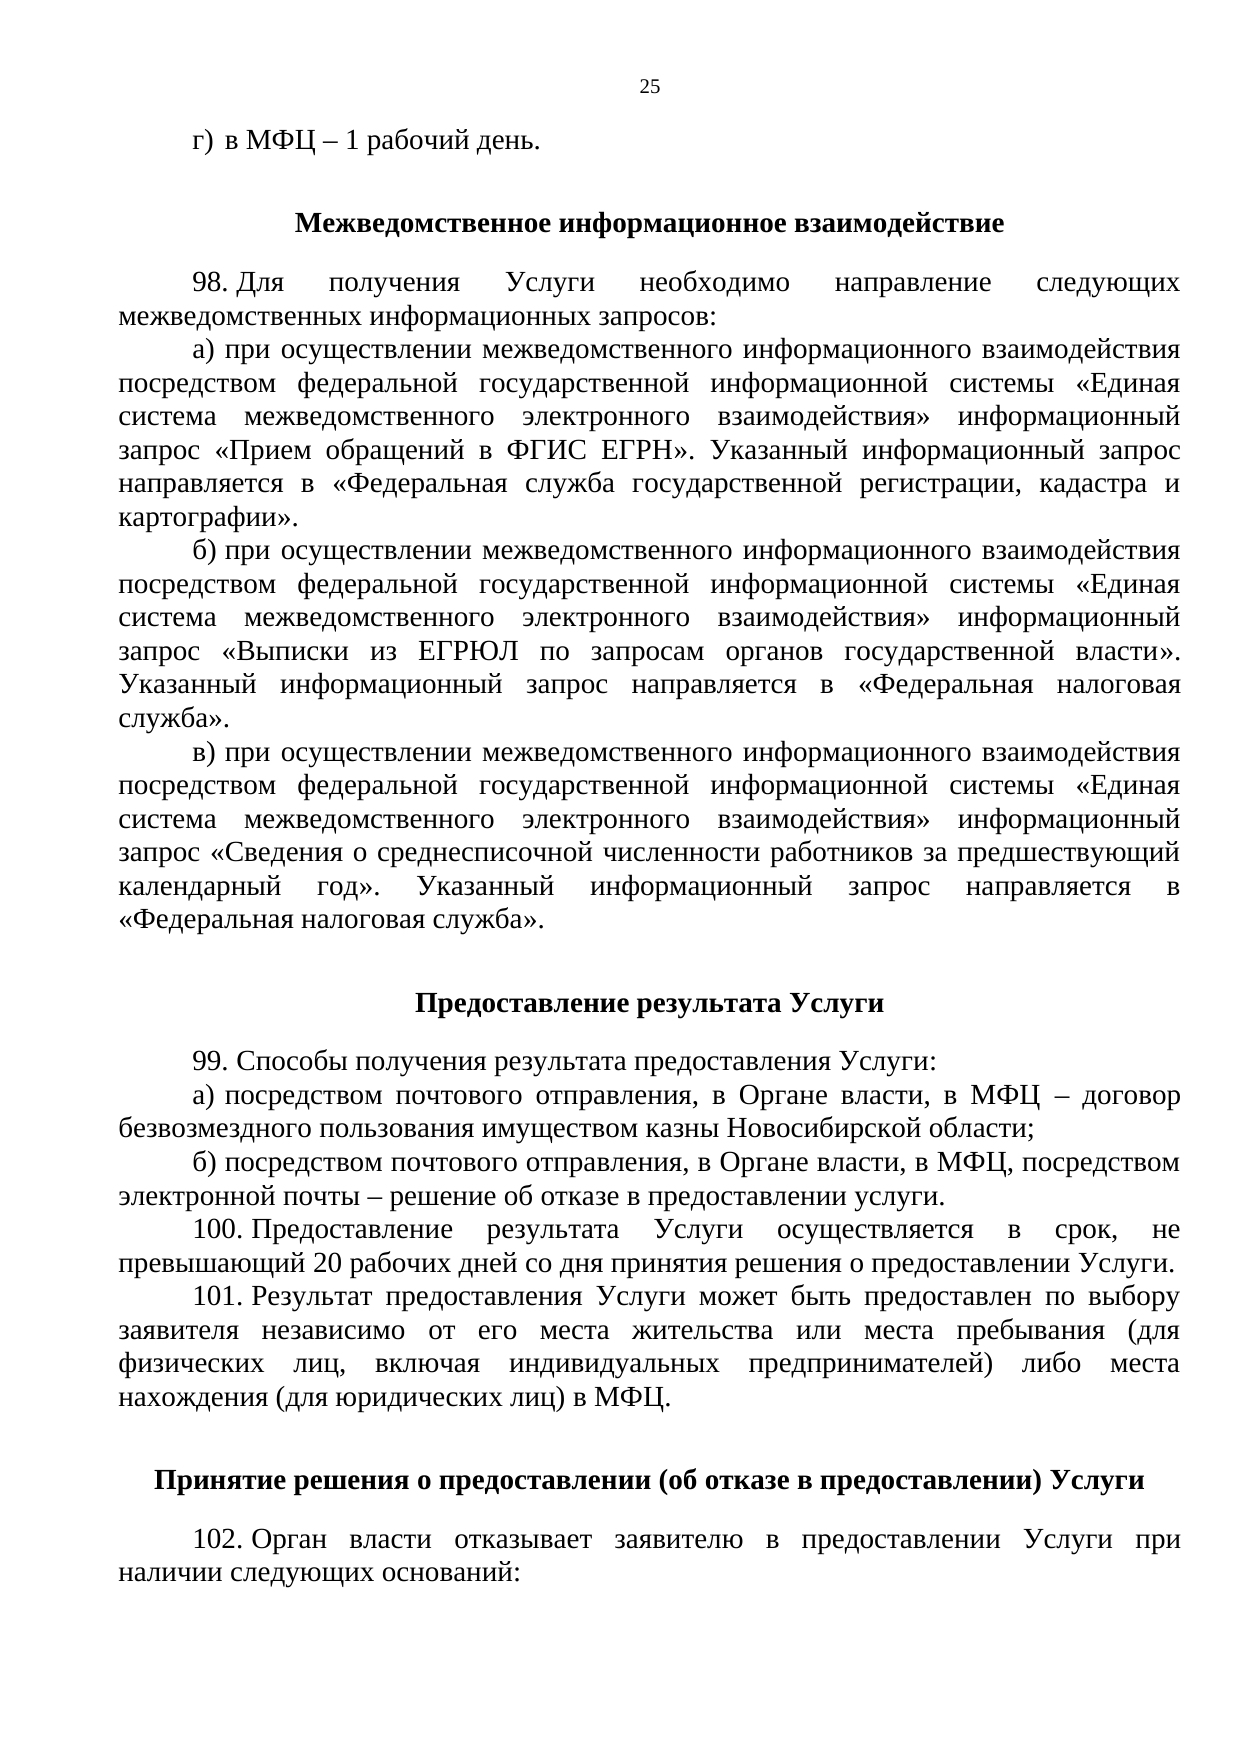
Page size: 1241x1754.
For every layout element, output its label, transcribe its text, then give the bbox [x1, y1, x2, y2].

list Результат предоставления Услуги может быть предоставлен по выбору заявителя независимо от его места жительства или места пребывания (для физических лиц, включая индивидуальных предпринимателей) либо места нахождения (для юридических лиц) в МФЦ. [118, 1278, 1181, 1412]
text Предоставление результата Услуги [118, 985, 1181, 1018]
list Предоставление результата Услуги осуществляется в срок, не превышающий 20 рабочих дней со дня принятия решения о предоставлении Услуги. [118, 1211, 1181, 1278]
list при осуществлении межведомственного информационного взаимодействия посредством федеральной государственной информационной системы «Единая система межведомственного электронного взаимодействия» информационный запрос «Прием обращений в ФГИС ЕГРН». Указанный информационный запрос направляется в «Федеральная служба государственной регистрации, кадастра и картографии». [118, 331, 1181, 532]
list при осуществлении межведомственного информационного взаимодействия посредством федеральной государственной информационной системы «Единая система межведомственного электронного взаимодействия» информационный запрос «Выписки из ЕГРЮЛ по запросам органов государственной власти». Указанный информационный запрос направляется в «Федеральная налоговая служба». [118, 532, 1181, 734]
list в МФЦ – 1 рабочий день. [118, 122, 1181, 156]
list посредством почтового отправления, в Органе власти, в МФЦ – договор безвозмездного пользования имуществом казны Новосибирской области; [118, 1077, 1181, 1144]
list Орган власти отказывает заявителю в предоставлении Услуги при наличии следующих оснований: [118, 1521, 1181, 1588]
text Принятие решения о предоставлении (об отказе в предоставлении) Услуги [118, 1462, 1181, 1496]
list при осуществлении межведомственного информационного взаимодействия посредством федеральной государственной информационной системы «Единая система межведомственного электронного взаимодействия» информационный запрос «Сведения о среднесписочной численности работников за предшествующий календарный год». Указанный информационный запрос направляется в «Федеральная налоговая служба». [118, 734, 1181, 935]
list Способы получения результата предоставления Услуги: [118, 1043, 1181, 1077]
list посредством почтового отправления, в Органе власти, в МФЦ, посредством электронной почты – решение об отказе в предоставлении услуги. [118, 1144, 1181, 1211]
list Для получения Услуги необходимо направление следующих межведомственных информационных запросов: [118, 264, 1181, 331]
text Межведомственное информационное взаимодействие [118, 206, 1181, 239]
